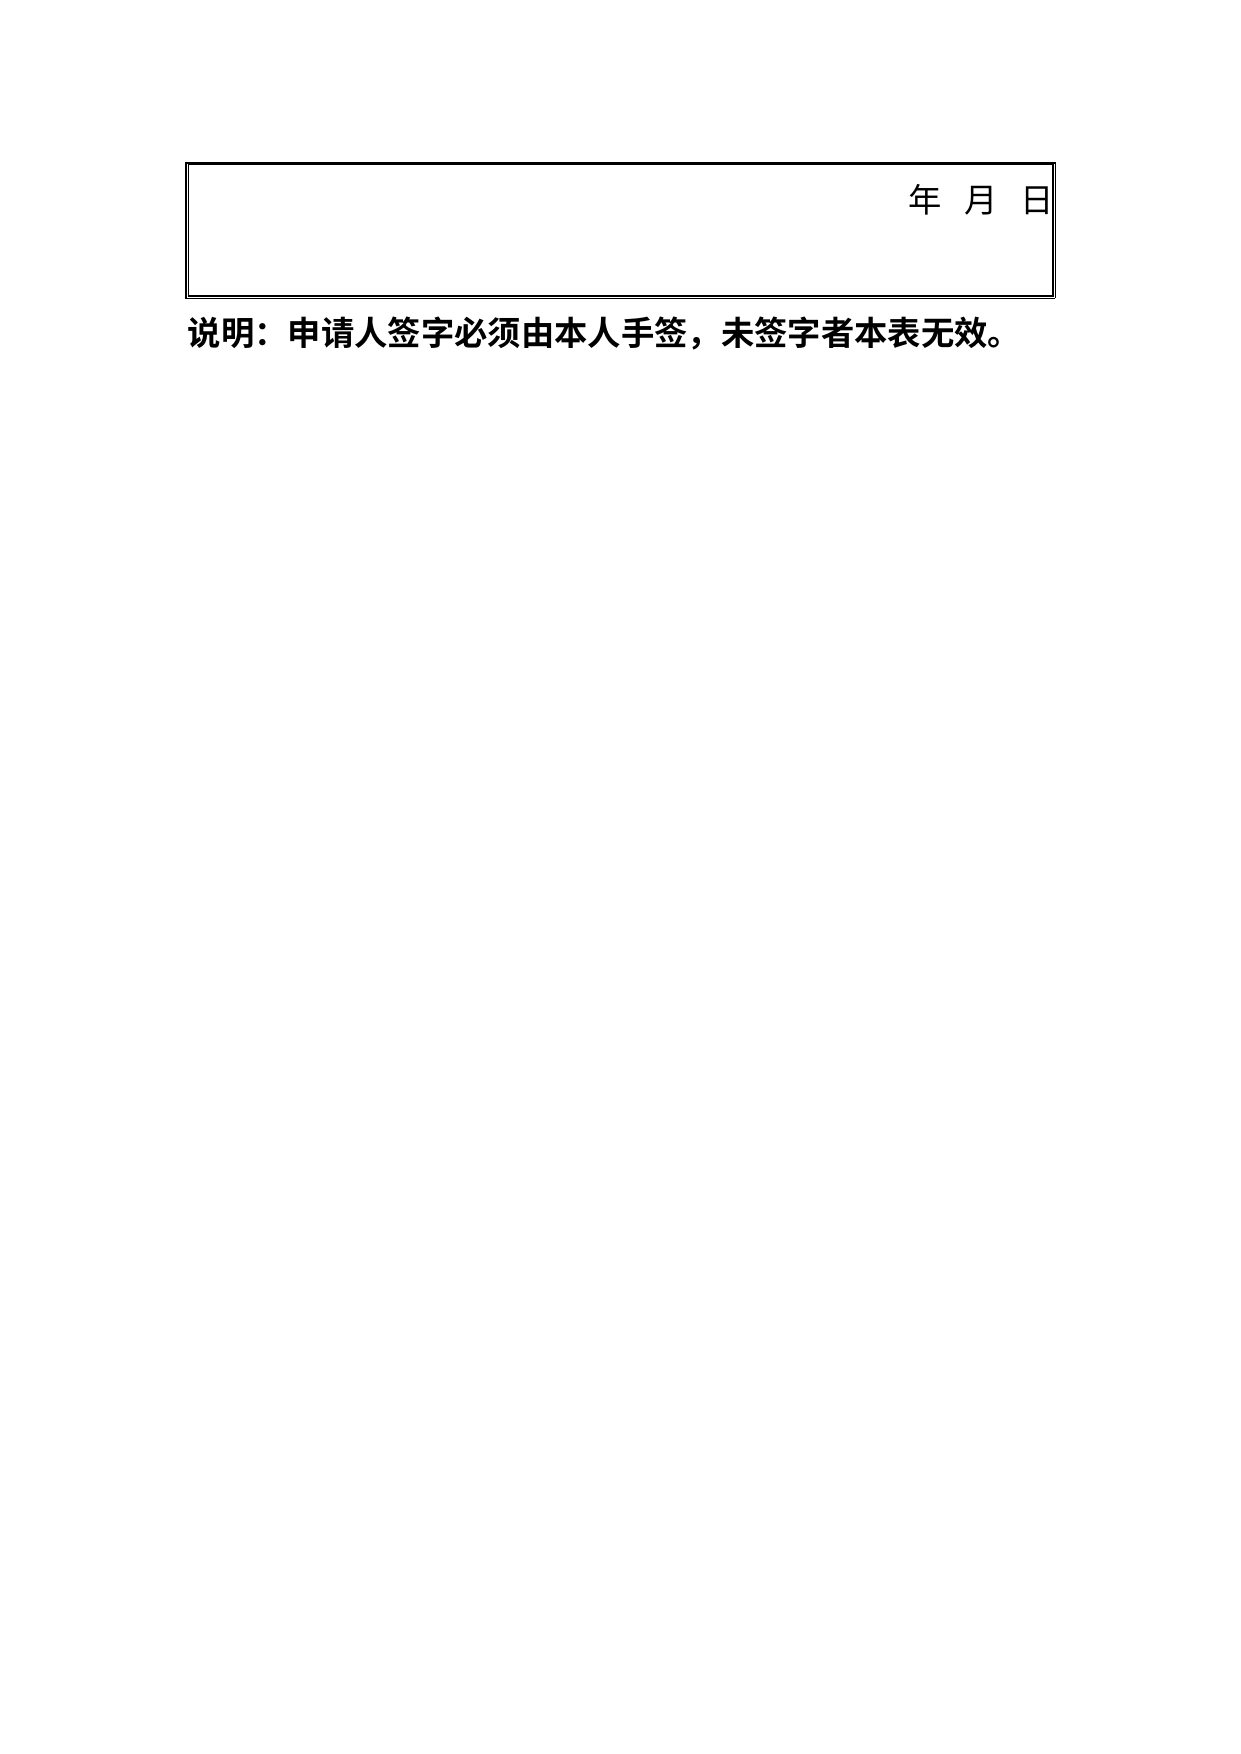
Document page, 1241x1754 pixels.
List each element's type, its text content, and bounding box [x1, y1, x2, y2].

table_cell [189, 165, 1052, 295]
text 说明：申请人签字必须由本人手签，未签字者本表无效。 [187, 299, 1053, 363]
